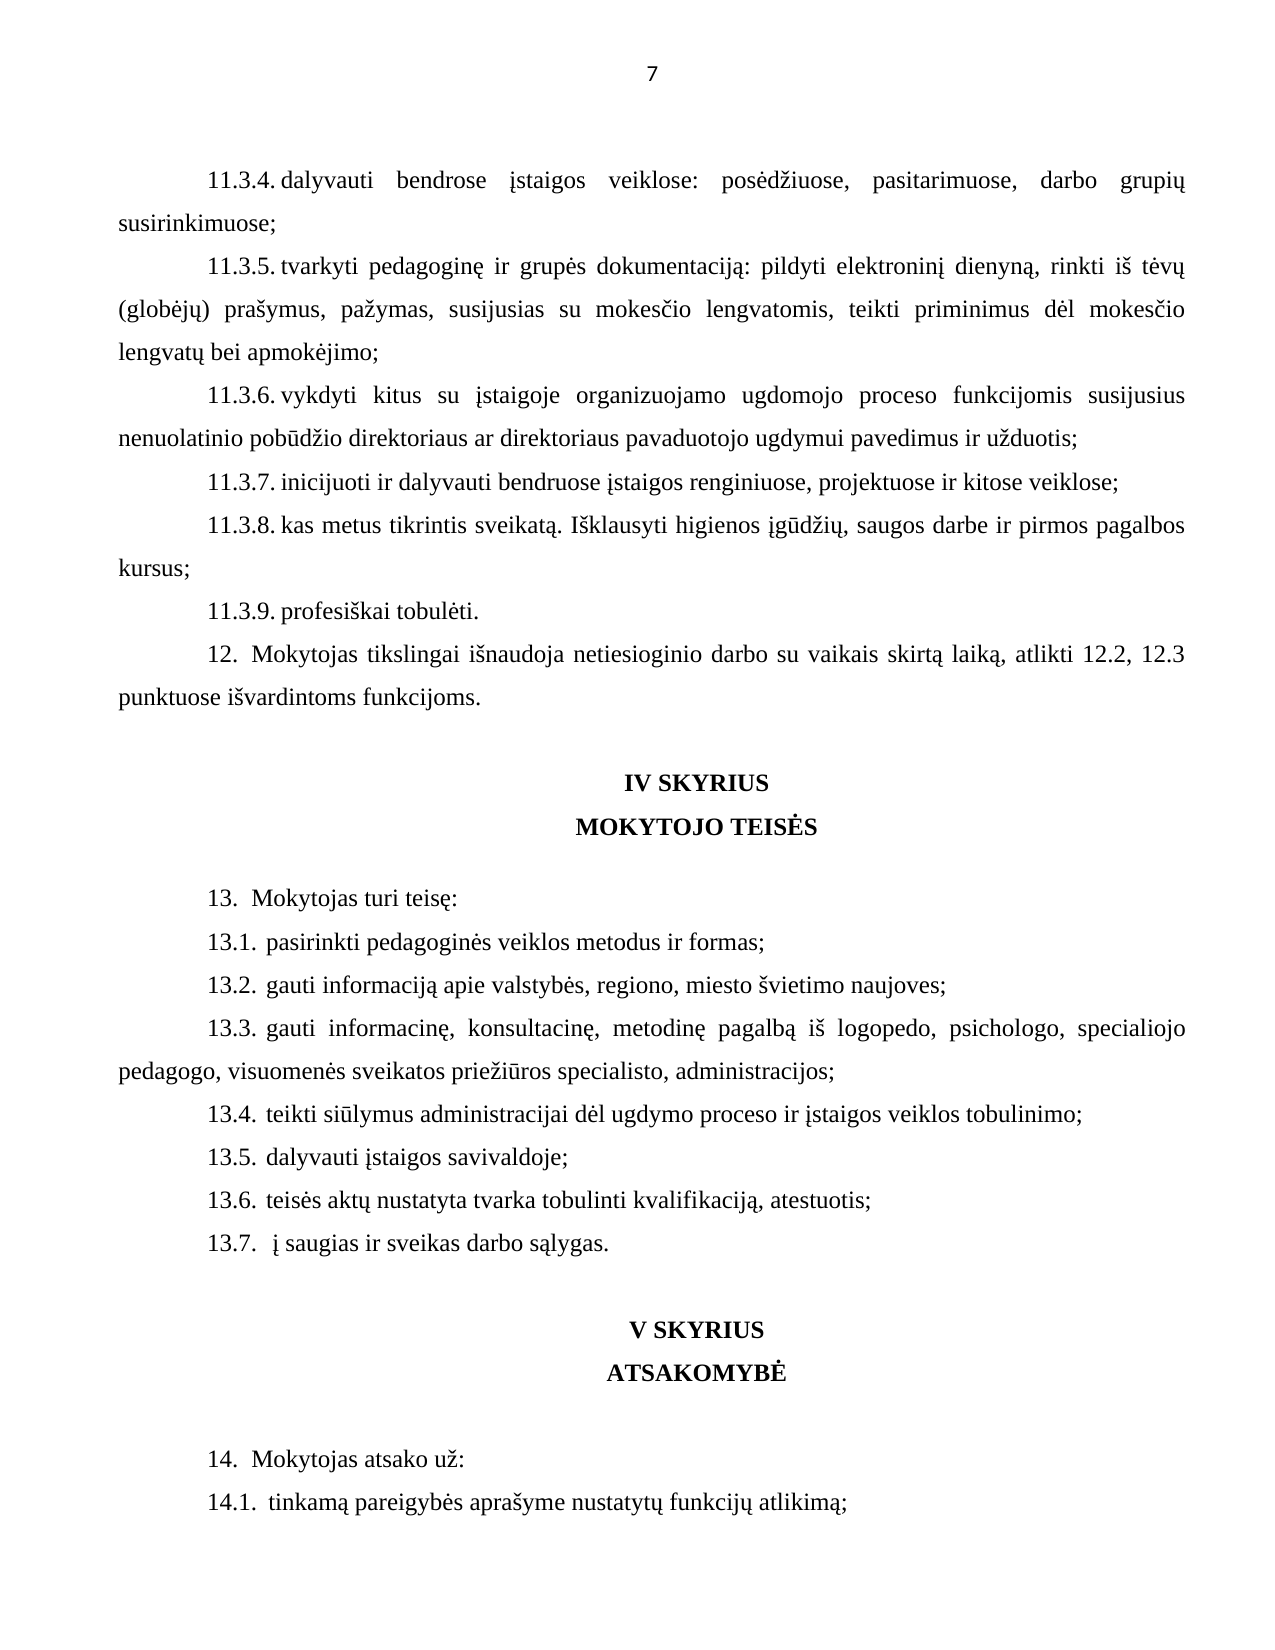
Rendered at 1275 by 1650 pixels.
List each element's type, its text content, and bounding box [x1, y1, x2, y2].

list vykdyti kitus su įstaigoje organizuojamo ugdomojo proceso funkcijomis susijusius nenuolatinio pobūdžio direktoriaus ar direktoriaus pavaduotojo ugdymui pavedimus ir užduotis; [118, 380, 1186, 452]
list į saugias ir sveikas darbo sąlygas. [118, 1228, 1186, 1257]
text V SKYRIUS [118, 1315, 1186, 1343]
list teisės aktų nustatyta tvarka tobulinti kvalifikaciją, atestuotis; [118, 1185, 1186, 1214]
list kas metus tikrintis sveikatą. Išklausyti higienos įgūdžių, saugos darbe ir pirmos pagalbos kursus; [118, 510, 1186, 582]
list gauti informaciją apie valstybės, regiono, miesto švietimo naujoves; [118, 970, 1186, 998]
text IV SKYRIUS [118, 768, 1186, 797]
list inicijuoti ir dalyvauti bendruose įstaigos renginiuose, projektuose ir kitose veiklose; [118, 467, 1186, 495]
list gauti informacinę, konsultacinę, metodinę pagalbą iš logopedo, psichologo, specialiojo pedagogo, visuomenės sveikatos priežiūros specialisto, administracijos; [118, 1013, 1186, 1085]
list tvarkyti pedagoginę ir grupės dokumentaciją: pildyti elektroninį dienyną, rinkti iš tėvų (globėjų) prašymus, pažymas, susijusias su mokesčio lengvatomis, teikti priminimus dėl mokesčio lengvatų bei apmokėjimo; [118, 251, 1186, 366]
list teikti siūlymus administracijai dėl ugdymo proceso ir įstaigos veiklos tobulinimo; [118, 1099, 1186, 1128]
list tinkamą pareigybės aprašyme nustatytų funkcijų atlikimą; [118, 1487, 1186, 1516]
list profesiškai tobulėti. [118, 596, 1186, 625]
text MOKYTOJO TEISĖS [118, 812, 1186, 840]
list Mokytojas turi teisę: [118, 883, 1186, 912]
list dalyvauti įstaigos savivaldoje; [118, 1142, 1186, 1171]
text ATSAKOMYBĖ [118, 1358, 1186, 1387]
list dalyvauti bendrose įstaigos veiklose: posėdžiuose, pasitarimuose, darbo grupių susirinkimuose; [118, 165, 1186, 237]
list Mokytojas tikslingai išnaudoja netiesioginio darbo su vaikais skirtą laiką, atlikti 12.2, 12.3 punktuose išvardintoms funkcijoms. [118, 639, 1186, 711]
list Mokytojas atsako už: [118, 1444, 1186, 1473]
list pasirinkti pedagoginės veiklos metodus ir formas; [118, 927, 1186, 955]
